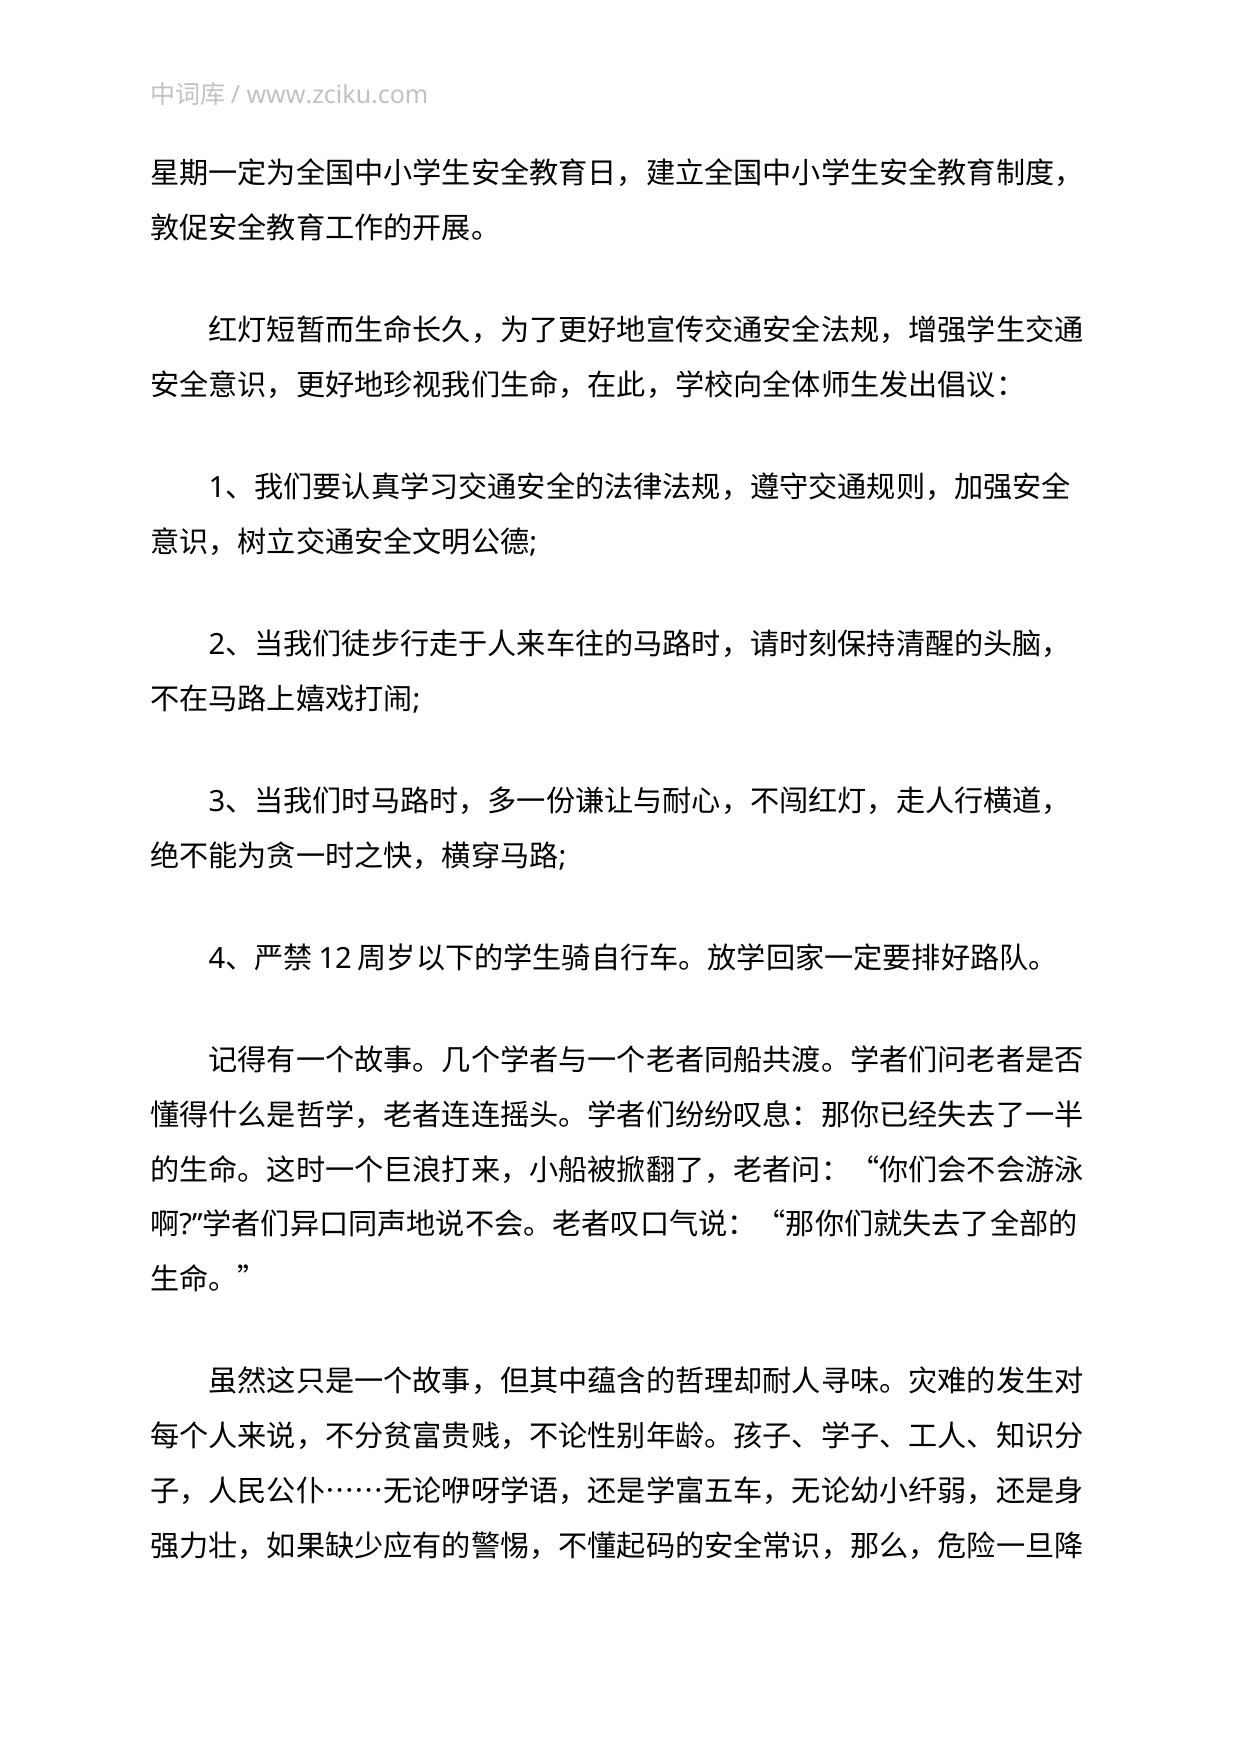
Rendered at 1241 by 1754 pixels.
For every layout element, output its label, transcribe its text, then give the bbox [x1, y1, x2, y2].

text 1、我们要认真学习交通安全的法律法规，遵守交通规则，加强安全意识，树立交通安全文明公德; [150, 463, 1090, 561]
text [150, 1358, 1090, 1565]
text 2、当我们徒步行走于人来车往的马路时，请时刻保持清醒的头脑，不在马路上嬉戏打闹; [150, 620, 1090, 718]
text 红灯短暂而生命长久，为了更好地宣传交通安全法规，增强学生交通安全意识，更好地珍视我们生命，在此，学校向全体师生发出倡议： [150, 307, 1090, 404]
text 3、当我们时马路时，多一份谦让与耐心，不闯红灯，走人行横道，绝不能为贪一时之快，横穿马路; [150, 777, 1090, 875]
text 4、严禁12周岁以下的学生骑自行车。放学回家一定要排好路队。 [150, 934, 1090, 977]
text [150, 150, 1090, 247]
text 记得有一个故事。几个学者与一个老者同船共渡。学者们问老者是否懂得什么是哲学，老者连连摇头。学者们纷纷叹息：那你已经失去了一半的生命。这时一个巨浪打来，小船被掀翻了，老者问：“你们会不会游泳啊?”学者们异口同声地说不会。老者叹口气说：“那你们就失去了全部的生命。” [150, 1036, 1090, 1298]
